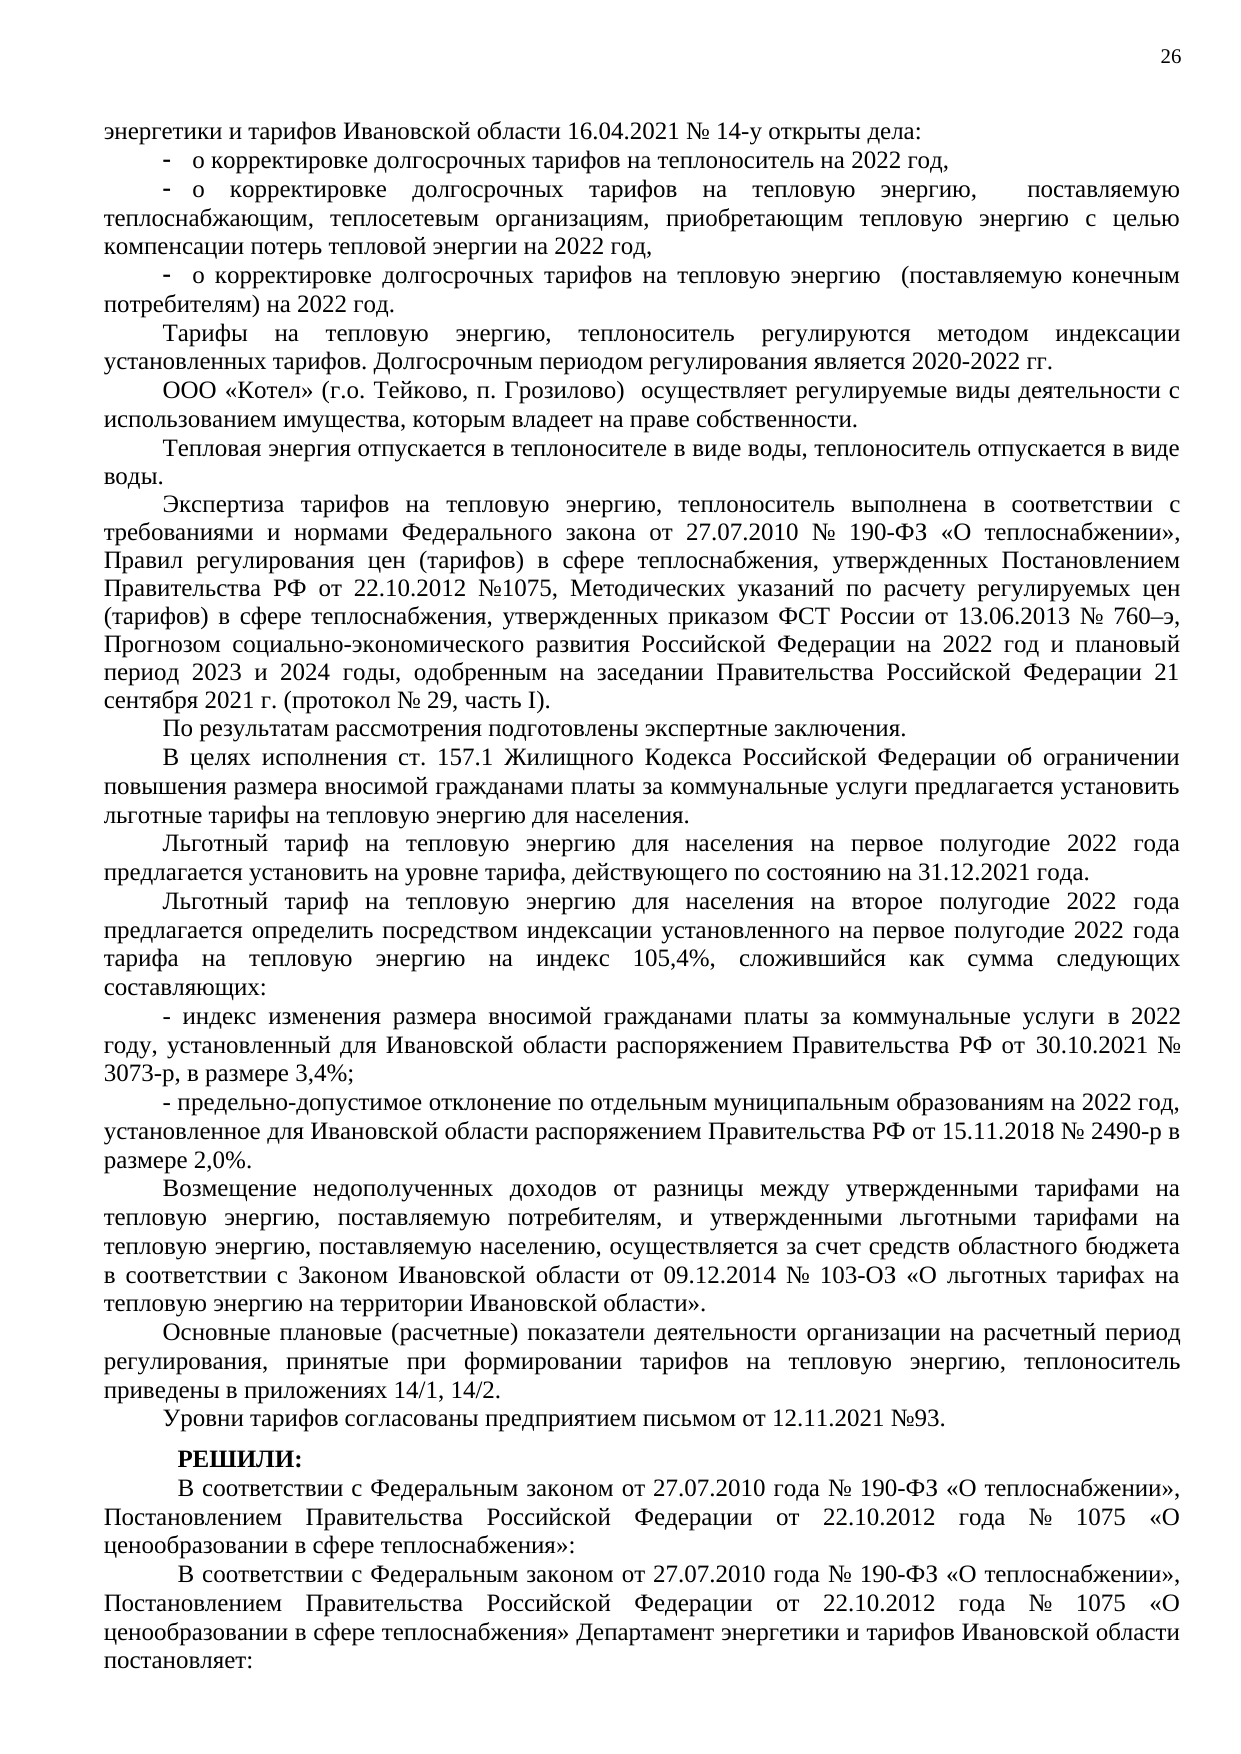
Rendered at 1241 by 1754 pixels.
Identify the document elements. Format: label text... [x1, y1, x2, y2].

text Тарифы на тепловую энергию, теплоноситель регулируются методом индексации установленных тарифов. Долгосрочным периодом регулирования является 2020-2022 гг. [103, 318, 1181, 375]
text В соответствии с Федеральным законом от 27.07.2010 года № 190-ФЗ «О теплоснабжении», Постановлением Правительства Российской Федерации от 22.10.2012 года № 1075 «О ценообразовании в сфере теплоснабжения»: [103, 1473, 1181, 1559]
text Тепловая энергия отпускается в теплоносителе в виде воды, теплоноситель отпускается в виде воды. [103, 433, 1181, 490]
text По результатам рассмотрения подготовлены экспертные заключения. [103, 713, 1181, 742]
list о корректировке долгосрочных тарифов на тепловую энергию (поставляемую конечным потребителям) на 2022 год. [103, 260, 1181, 318]
text - индекс изменения размера вносимой гражданами платы за коммунальные услуги в 2022 году, установленный для Ивановской области распоряжением Правительства РФ от 30.10.2021 № 3073-р, в размере 3,4%; [103, 1001, 1181, 1087]
text Льготный тариф на тепловую энергию для населения на второе полугодие 2022 года предлагается определить посредством индексации установленного на первое полугодие 2022 года тарифа на тепловую энергию на индекс 105,4%, сложившийся как сумма следующих составляющих: [103, 886, 1181, 1001]
list о корректировке долгосрочных тарифов на тепловую энергию, поставляемую теплоснабжающим, теплосетевым организациям, приобретающим тепловую энергию с целью компенсации потерь тепловой энергии на 2022 год, [103, 174, 1181, 260]
text ООО «Котел» (г.о. Тейково, п. Грозилово) осуществляет регулируемые виды деятельности с использованием имущества, которым владеет на праве собственности. [103, 375, 1181, 433]
text Основные плановые (расчетные) показатели деятельности организации на расчетный период регулирования, принятые при формировании тарифов на тепловую энергию, теплоноситель приведены в приложениях 14/1, 14/2. [103, 1317, 1181, 1403]
text Уровни тарифов согласованы предприятием письмом от 12.11.2021 №93. [103, 1403, 1181, 1432]
text В соответствии с Федеральным законом от 27.07.2010 года № 190-ФЗ «О теплоснабжении», Постановлением Правительства Российской Федерации от 22.10.2012 года № 1075 «О ценообразовании в сфере теплоснабжения» Департамент энергетики и тарифов Ивановской области постановляет: [103, 1559, 1181, 1674]
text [103, 116, 1181, 145]
text В целях исполнения ст. 157.1 Жилищного Кодекса Российской Федерации об ограничении повышения размера вносимой гражданами платы за коммунальные услуги предлагается установить льготные тарифы на тепловую энергию для населения. [103, 742, 1181, 828]
text Льготный тариф на тепловую энергию для населения на первое полугодие 2022 года предлагается установить на уровне тарифа, действующего по состоянию на 31.12.2021 года. [103, 828, 1181, 886]
text РЕШИЛИ: [103, 1444, 1181, 1473]
text - предельно-допустимое отклонение по отдельным муниципальным образованиям на 2022 год, установленное для Ивановской области распоряжением Правительства РФ от 15.11.2018 № 2490-р в размере 2,0%. [103, 1087, 1181, 1173]
list о корректировке долгосрочных тарифов на теплоноситель на 2022 год, [103, 145, 1181, 174]
text Возмещение недополученных доходов от разницы между утвержденными тарифами на тепловую энергию, поставляемую потребителям, и утвержденными льготными тарифами на тепловую энергию, поставляемую населению, осуществляется за счет средств областного бюджета в соответствии с Законом Ивановской области от 09.12.2014 № 103-ОЗ «О льготных тарифах на тепловую энергию на территории Ивановской области». [103, 1173, 1181, 1317]
text Экспертиза тарифов на тепловую энергию, теплоноситель выполнена в соответствии с требованиями и нормами Федерального закона от 27.07.2010 № 190-ФЗ «О теплоснабжении», Правил регулирования цен (тарифов) в сфере теплоснабжения, утвержденных Постановлением Правительства РФ от 22.10.2012 №1075, Методических указаний по расчету регулируемых цен (тарифов) в сфере теплоснабжения, утвержденных приказом ФСТ России от 13.06.2013 № 760–э, Прогнозом социально-экономического развития Российской Федерации на 2022 год и плановый период 2023 и 2024 годы, одобренным на заседании Правительства Российской Федерации 21 сентября 2021 г. (протокол № 29, часть I). [103, 490, 1181, 713]
